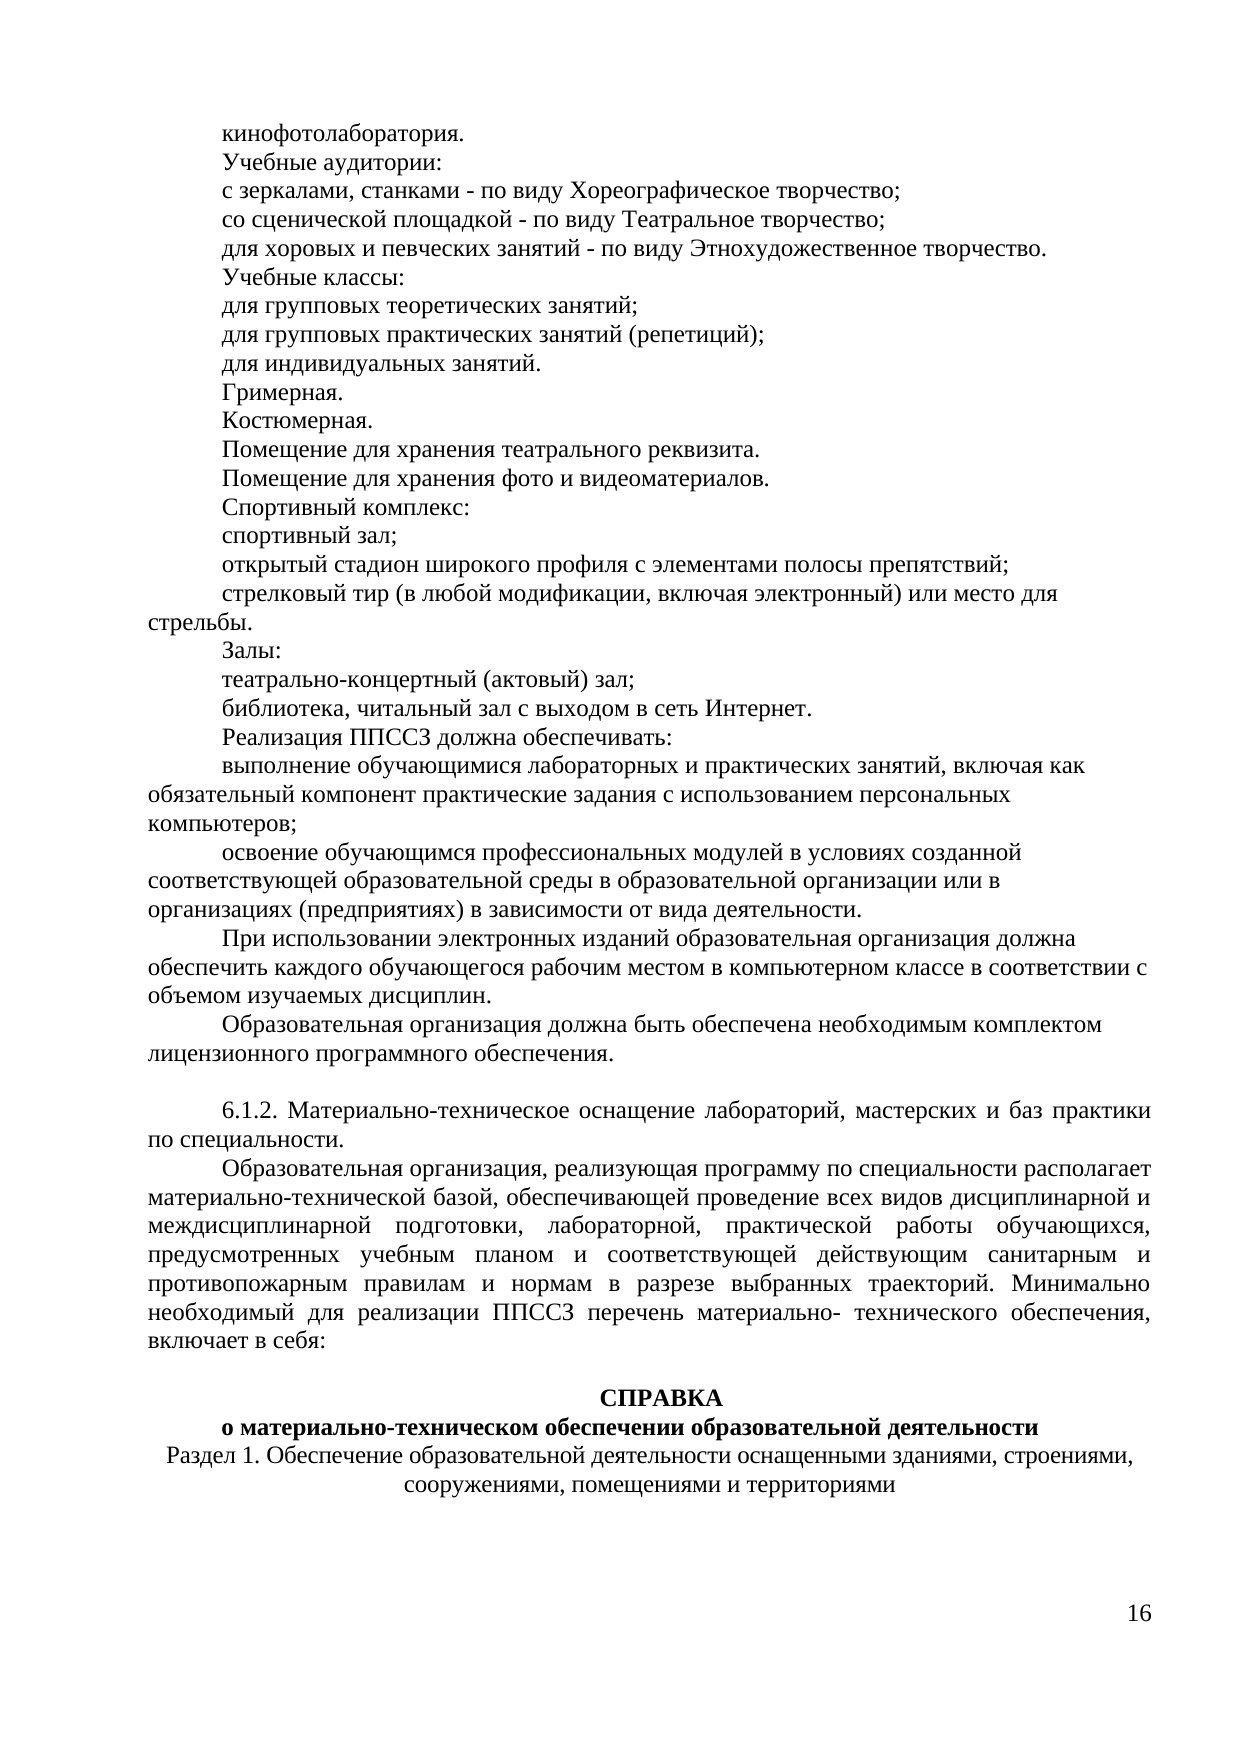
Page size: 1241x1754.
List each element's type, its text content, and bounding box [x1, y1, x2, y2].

text Помещение для хранения фото и видеоматериалов. [148, 463, 1152, 492]
text театрально-концертный (актовый) зал; [148, 664, 1152, 693]
text Образовательная организация, реализующая программу по специальности располагает материально-технической базой, обеспечивающей проведение всех видов дисциплинарной и междисциплинарной подготовки, лабораторной, практической работы обучающихся, предусмотренных учебным планом и соответствующей действующим санитарным и противопожарным правилам и нормам в разрезе выбранных траекторий. Минимально необходимый для реализации ППССЗ перечень материально- технического обеспечения, включает в себя: [148, 1153, 1152, 1354]
text для групповых теоретических занятий; [148, 291, 1152, 319]
text Реализация ППССЗ должна обеспечивать: [148, 722, 1152, 751]
text СПРАВКА [148, 1383, 1099, 1412]
text со сценической площадкой - по виду Театральное творчество; [148, 204, 1152, 233]
text Помещение для хранения театрального реквизита. [148, 434, 1152, 463]
text спортивный зал; [148, 521, 1152, 549]
text для групповых практических занятий (репетиций); [148, 319, 1152, 348]
text Костюмерная. [148, 406, 1152, 434]
text для хоровых и певческих занятий - по виду Этнохудожественное творчество. [148, 233, 1152, 262]
text освоение обучающимся профессиональных модулей в условиях созданной соответствующей образовательной среды в образовательной организации или в организациях (предприятиях) в зависимости от вида деятельности. [148, 837, 1152, 923]
text Спортивный комплекс: [148, 492, 1152, 521]
text При использовании электронных изданий образовательная организация должна обеспечить каждого обучающегося рабочим местом в компьютерном классе в соответствии с объемом изучаемых дисциплин. [148, 923, 1152, 1009]
text для индивидуальных занятий. [148, 348, 1152, 377]
text стрелковый тир (в любой модификации, включая электронный) или место для стрельбы. [148, 578, 1152, 636]
text кинофотолаборатория. [148, 118, 1152, 147]
text Залы: [148, 636, 1152, 664]
text библиотека, читальный зал с выходом в сеть Интернет. [148, 693, 1152, 722]
text 6.1.2. Материально-техническое оснащение лабораторий, мастерских и баз практики по специальности. [148, 1096, 1152, 1153]
text Учебные классы: [148, 262, 1152, 291]
text Образовательная организация должна быть обеспечена необходимым комплектом лицензионного программного обеспечения. [148, 1009, 1152, 1067]
text с зеркалами, станками - по виду Хореографическое творчество; [148, 176, 1152, 204]
text Учебные аудитории: [148, 147, 1152, 176]
text Гримерная. [148, 377, 1152, 406]
text открытый стадион широкого профиля с элементами полосы препятствий; [148, 549, 1152, 578]
text сооружениями, помещениями и территориями [148, 1469, 1152, 1498]
text о материально-техническом обеспечении образовательной деятельности [160, 1412, 1099, 1441]
text выполнение обучающимися лабораторных и практических занятий, включая как обязательный компонент практические задания с использованием персональных компьютеров; [148, 751, 1152, 837]
text Раздел 1. Обеспечение образовательной деятельности оснащенными зданиями, строениями, [148, 1441, 1152, 1469]
